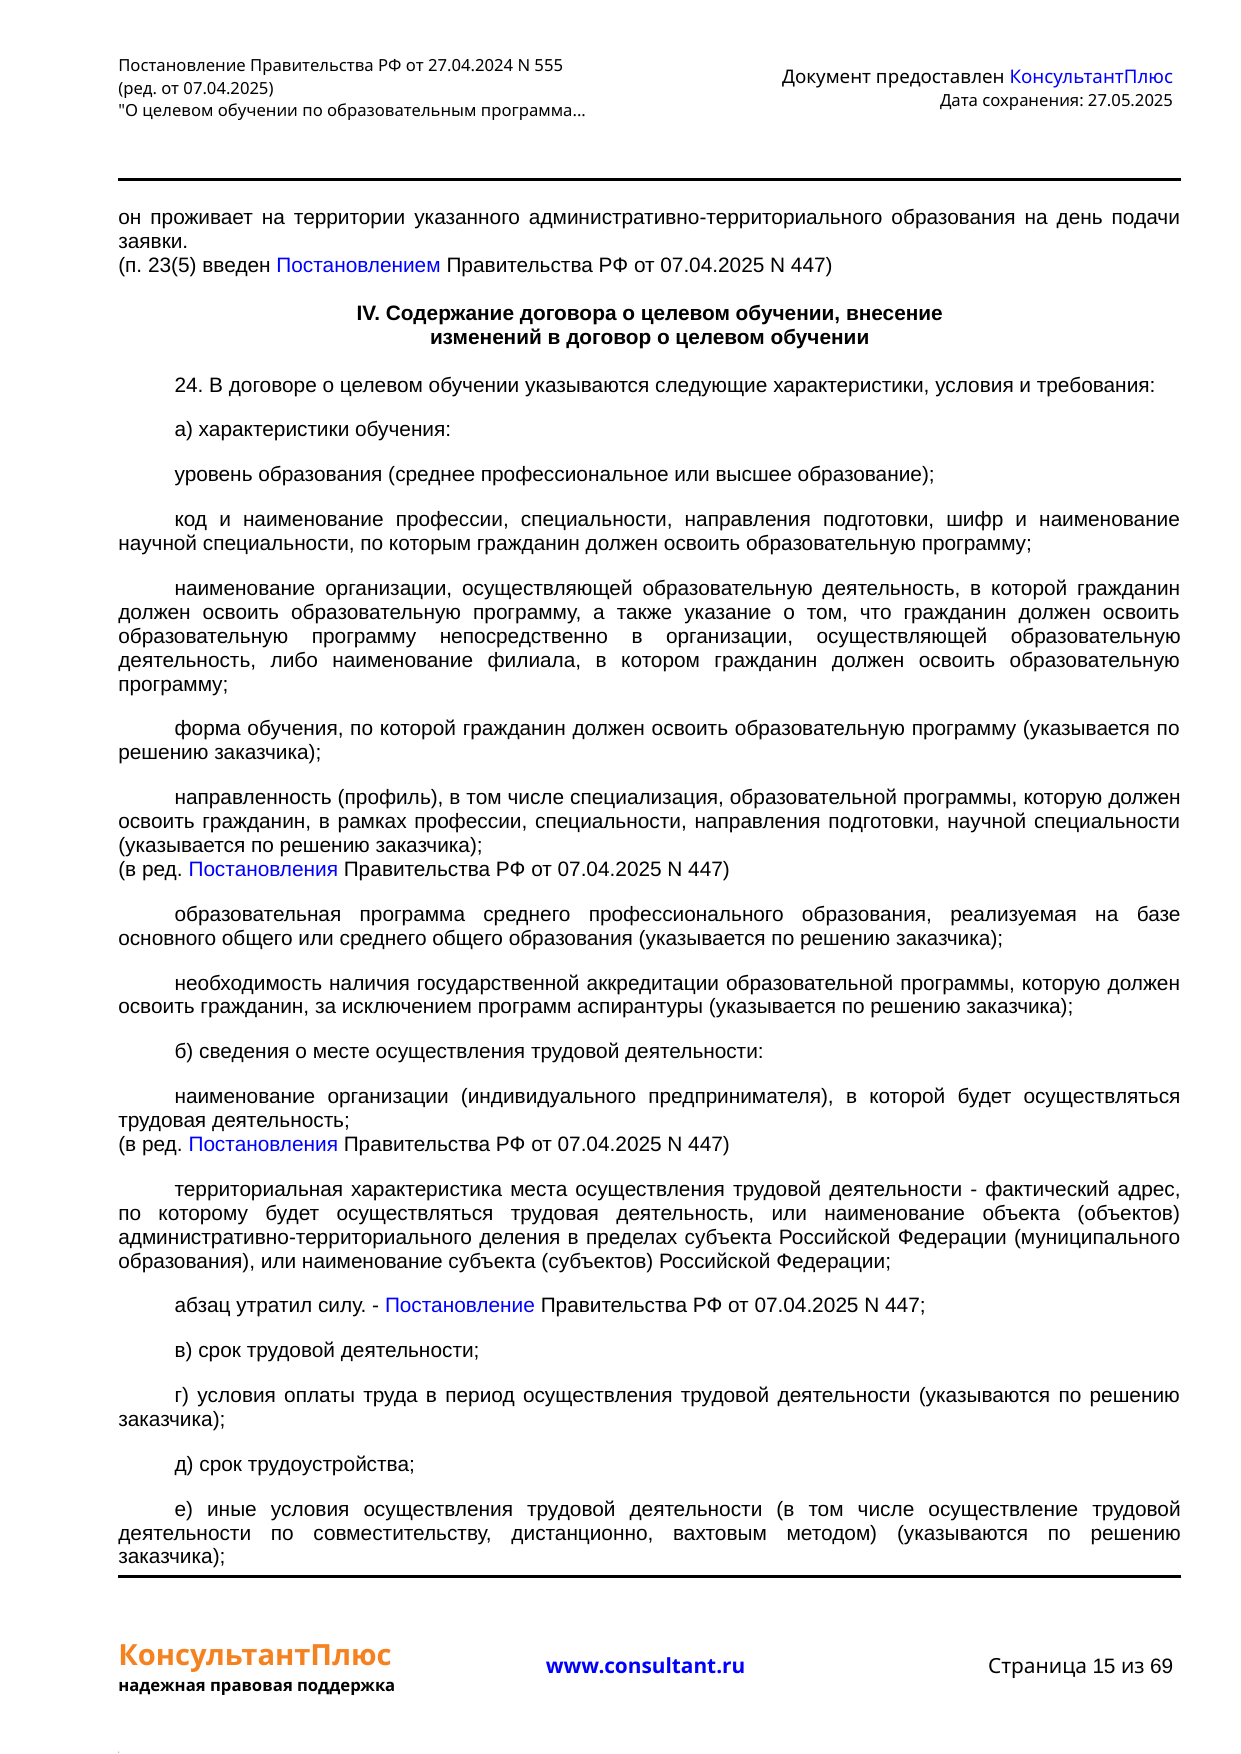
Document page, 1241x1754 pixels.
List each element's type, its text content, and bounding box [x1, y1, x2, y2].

text территориальная характеристика места осуществления трудовой деятельности - фактический адрес, по которому будет осуществляться трудовая деятельность, или наименование объекта (объектов) административно-территориального деления в пределах субъекта Российской Федерации (муниципального образования), или наименование субъекта (субъектов) Российской Федерации; [118, 1177, 1181, 1272]
text 24. В договоре о целевом обучении указываются следующие характеристики, условия и требования: [118, 372, 1181, 396]
text (в ред. Постановления Правительства РФ от 07.04.2025 N 447) [118, 857, 1181, 881]
text форма обучения, по которой гражданин должен освоить образовательную программу (указывается по решению заказчика); [118, 716, 1181, 764]
text необходимость наличия государственной аккредитации образовательной программы, которую должен освоить гражданин, за исключением программ аспирантуры (указывается по решению заказчика); [118, 970, 1181, 1018]
text код и наименование профессии, специальности, направления подготовки, шифр и наименование научной специальности, по которым гражданин должен освоить образовательную программу; [118, 507, 1181, 555]
text уровень образования (среднее профессиональное или высшее образование); [118, 462, 1181, 486]
text наименование организации (индивидуального предпринимателя), в которой будет осуществляться трудовая деятельность; [118, 1084, 1181, 1132]
text (п. 23(5) введен Постановлением Правительства РФ от 07.04.2025 N 447) [118, 253, 1181, 277]
text в) срок трудовой деятельности; [118, 1338, 1181, 1362]
text б) сведения о месте осуществления трудовой деятельности: [118, 1039, 1181, 1063]
text г) условия оплаты труда в период осуществления трудовой деятельности (указываются по решению заказчика); [118, 1383, 1181, 1431]
text д) срок трудоустройства; [118, 1452, 1181, 1476]
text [118, 205, 1181, 253]
text а) характеристики обучения: [118, 417, 1181, 441]
text образовательная программа среднего профессионального образования, реализуемая на базе основного общего или среднего общего образования (указывается по решению заказчика); [118, 902, 1181, 949]
text (в ред. Постановления Правительства РФ от 07.04.2025 N 447) [118, 1132, 1181, 1156]
text е) иные условия осуществления трудовой деятельности (в том числе осуществление трудовой деятельности по совместительству, дистанционно, вахтовым методом) (указываются по решению заказчика); [118, 1496, 1181, 1568]
text наименование организации, осуществляющей образовательную деятельность, в которой гражданин должен освоить образовательную программу, а также указание о том, что гражданин должен освоить образовательную программу непосредственно в организации, осуществляющей образовательную деятельность, либо наименование филиала, в котором гражданин должен освоить образовательную программу; [118, 576, 1181, 695]
text направленность (профиль), в том числе специализация, образовательной программы, которую должен освоить гражданин, в рамках профессии, специальности, направления подготовки, научной специальности (указывается по решению заказчика); [118, 785, 1181, 857]
title IV. Содержание договора о целевом обучении, внесение [118, 301, 1181, 324]
title изменений в договор о целевом обучении [118, 324, 1181, 348]
text абзац утратил силу. - Постановление Правительства РФ от 07.04.2025 N 447; [118, 1293, 1181, 1317]
